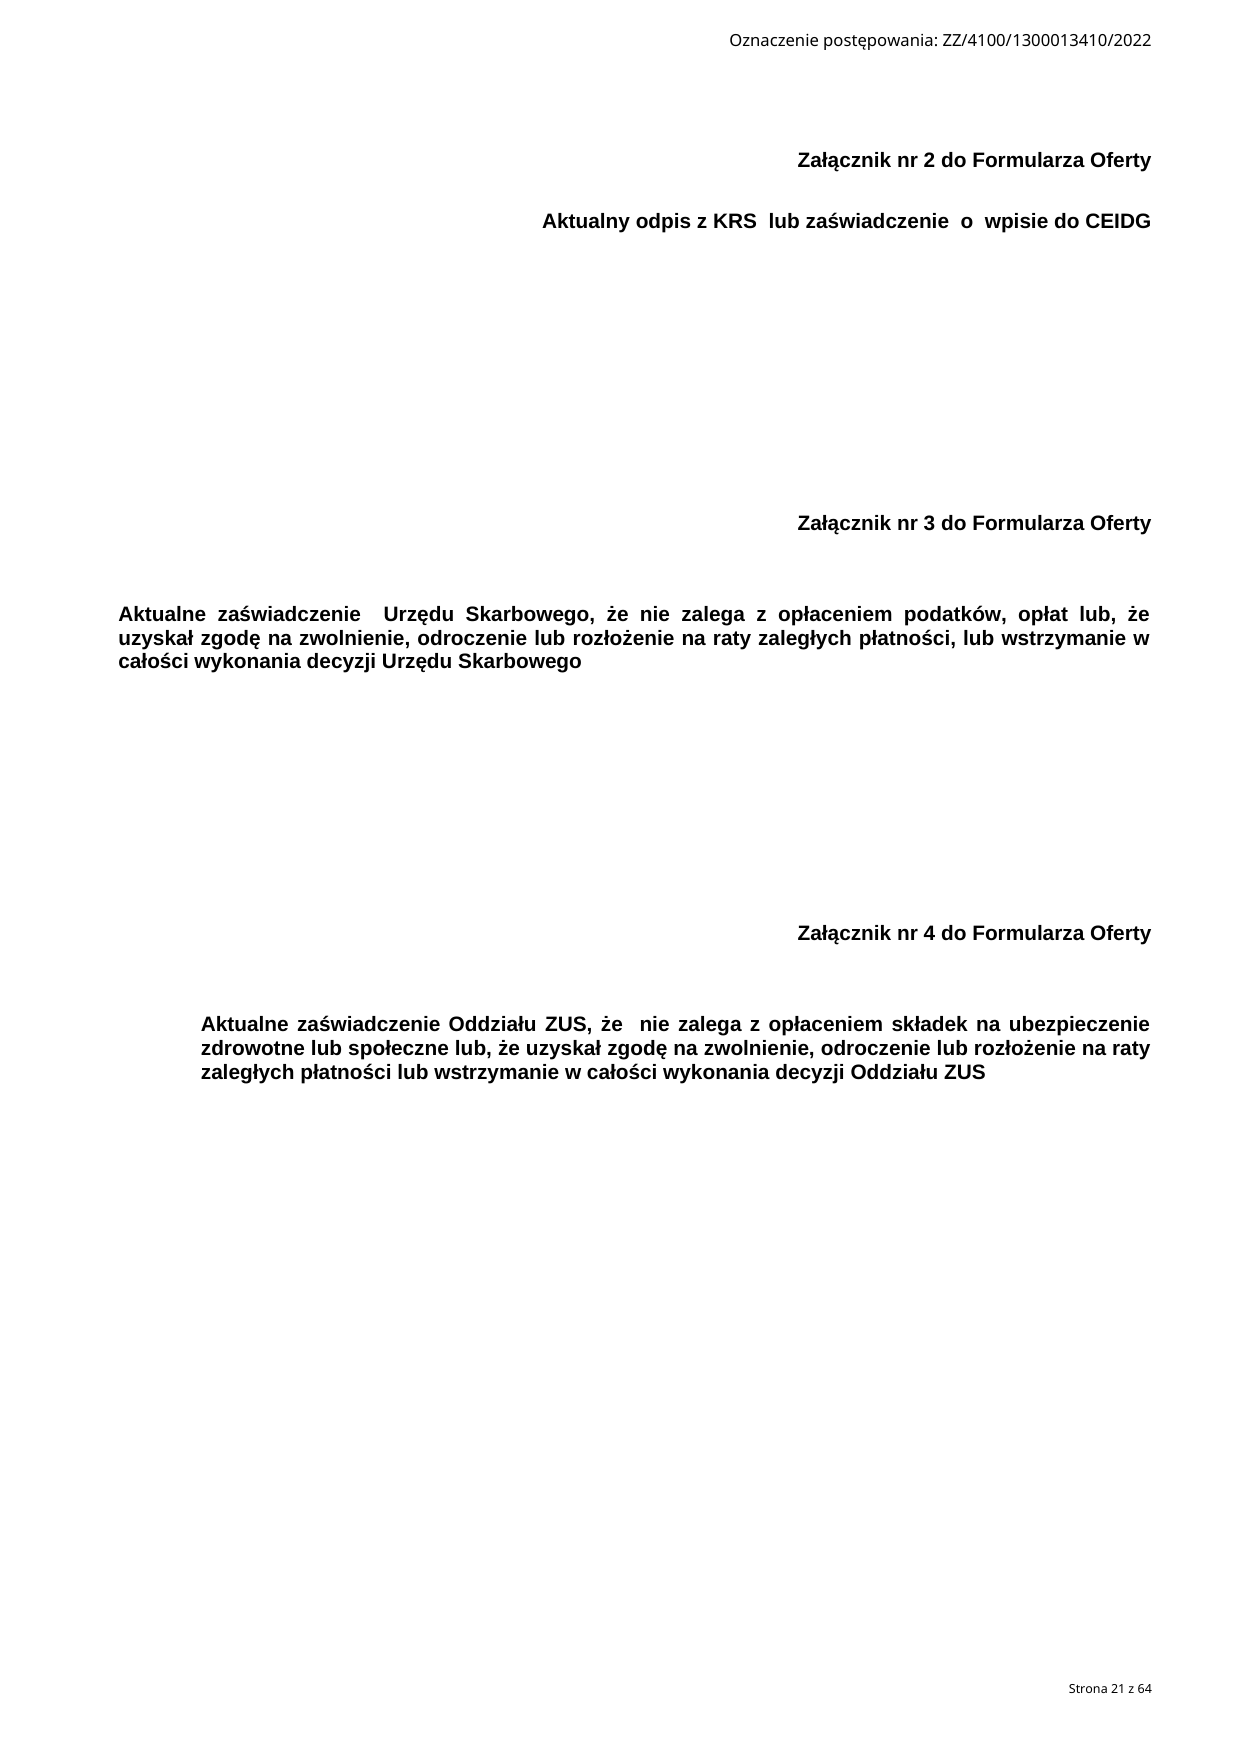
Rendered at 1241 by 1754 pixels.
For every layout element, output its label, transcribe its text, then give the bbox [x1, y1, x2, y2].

text Aktualny odpis z KRS lub zaświadczenie o wpisie do CEIDG [118, 209, 1152, 233]
list Aktualne zaświadczenie Oddziału ZUS, że nie zalega z opłaceniem składek na ubezpieczenie zdrowotne lub społeczne lub, że uzyskał zgodę na zwolnienie, odroczenie lub rozłożenie na raty zaległych płatności lub wstrzymanie w całości wykonania decyzji Oddziału ZUS [201, 1012, 1152, 1084]
text Załącznik nr 3 do Formularza Oferty [118, 511, 1152, 535]
text Załącznik nr 2 do Formularza Oferty [118, 148, 1152, 172]
text Załącznik nr 4 do Formularza Oferty [118, 921, 1152, 945]
text Aktualne zaświadczenie Urzędu Skarbowego, że nie zalega z opłaceniem podatków, opłat lub, że uzyskał zgodę na zwolnienie, odroczenie lub rozłożenie na raty zaległych płatności, lub wstrzymanie w całości wykonania decyzji Urzędu Skarbowego [118, 601, 1152, 673]
